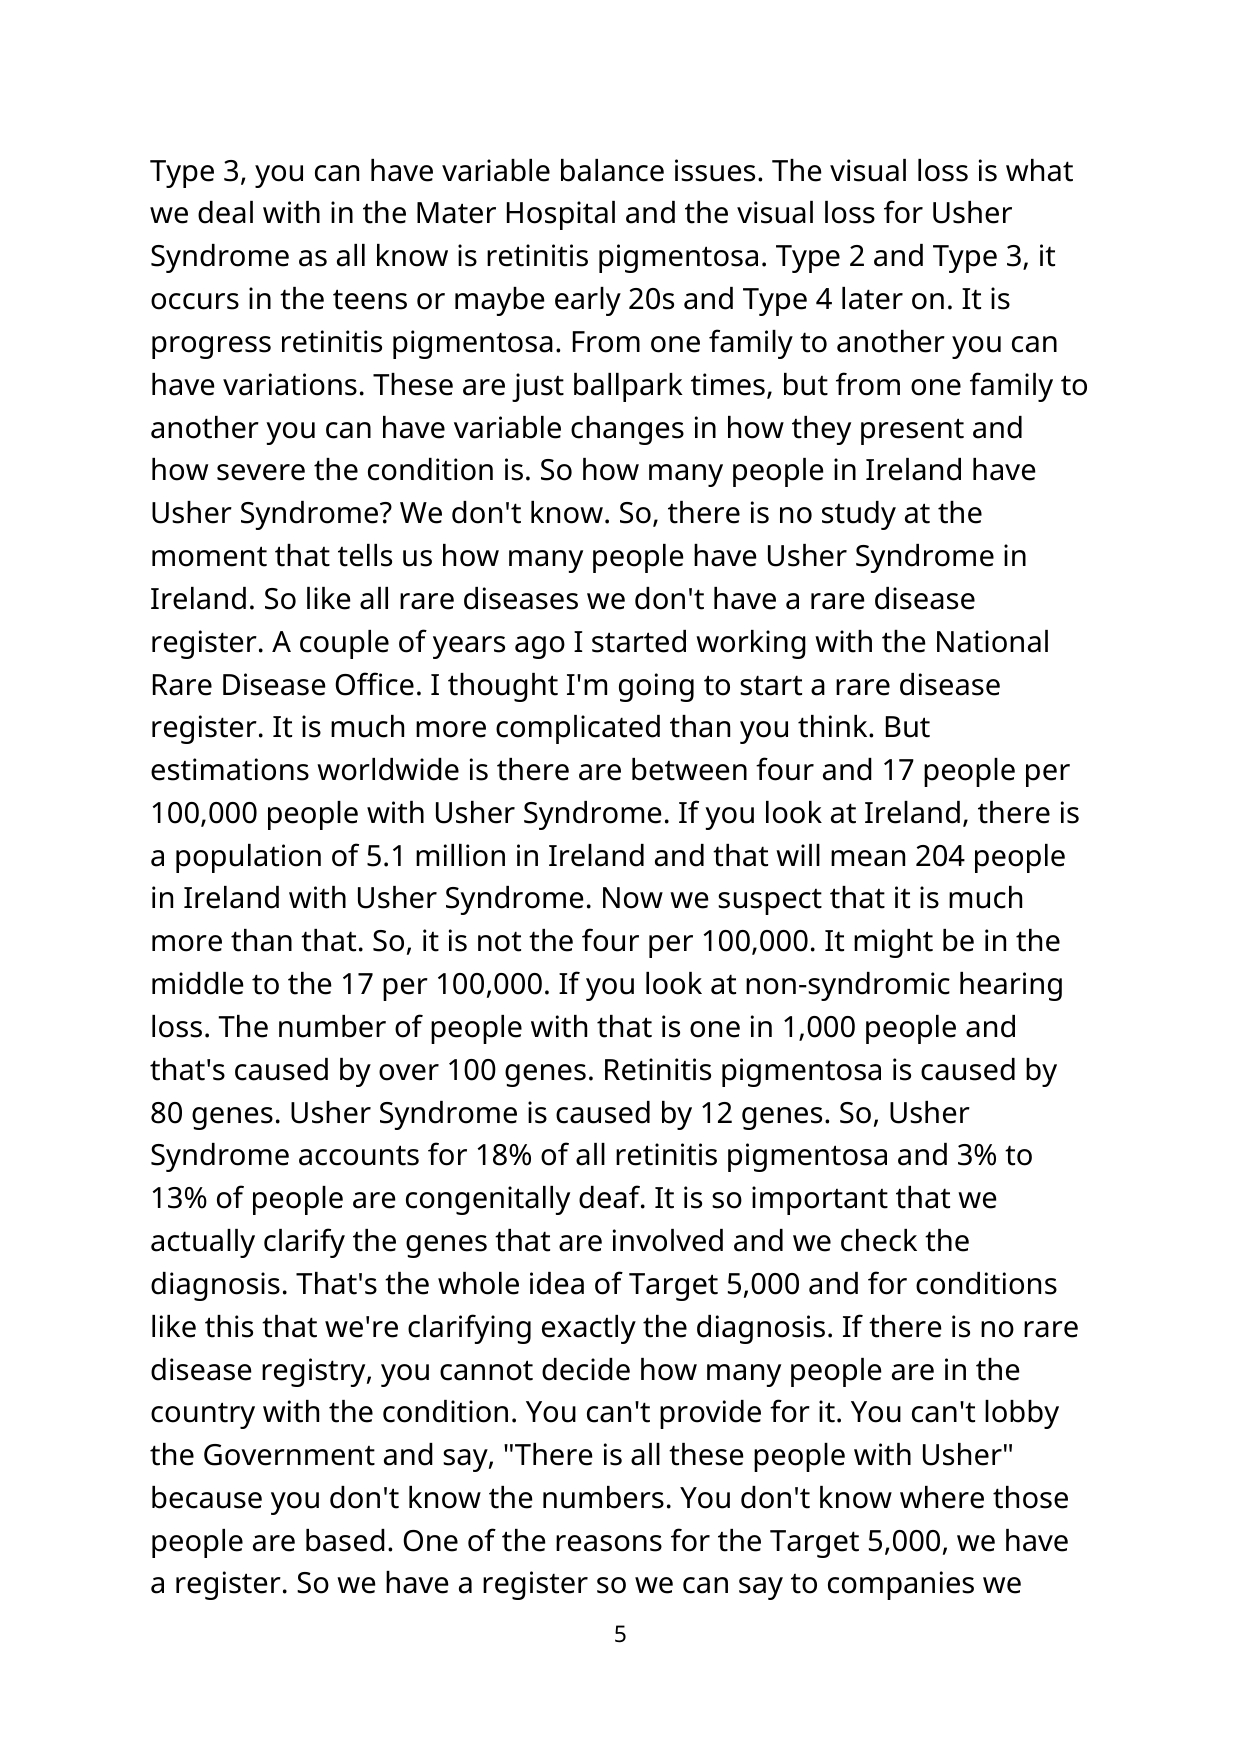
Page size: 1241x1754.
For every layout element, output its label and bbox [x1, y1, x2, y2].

text [150, 150, 1090, 1602]
